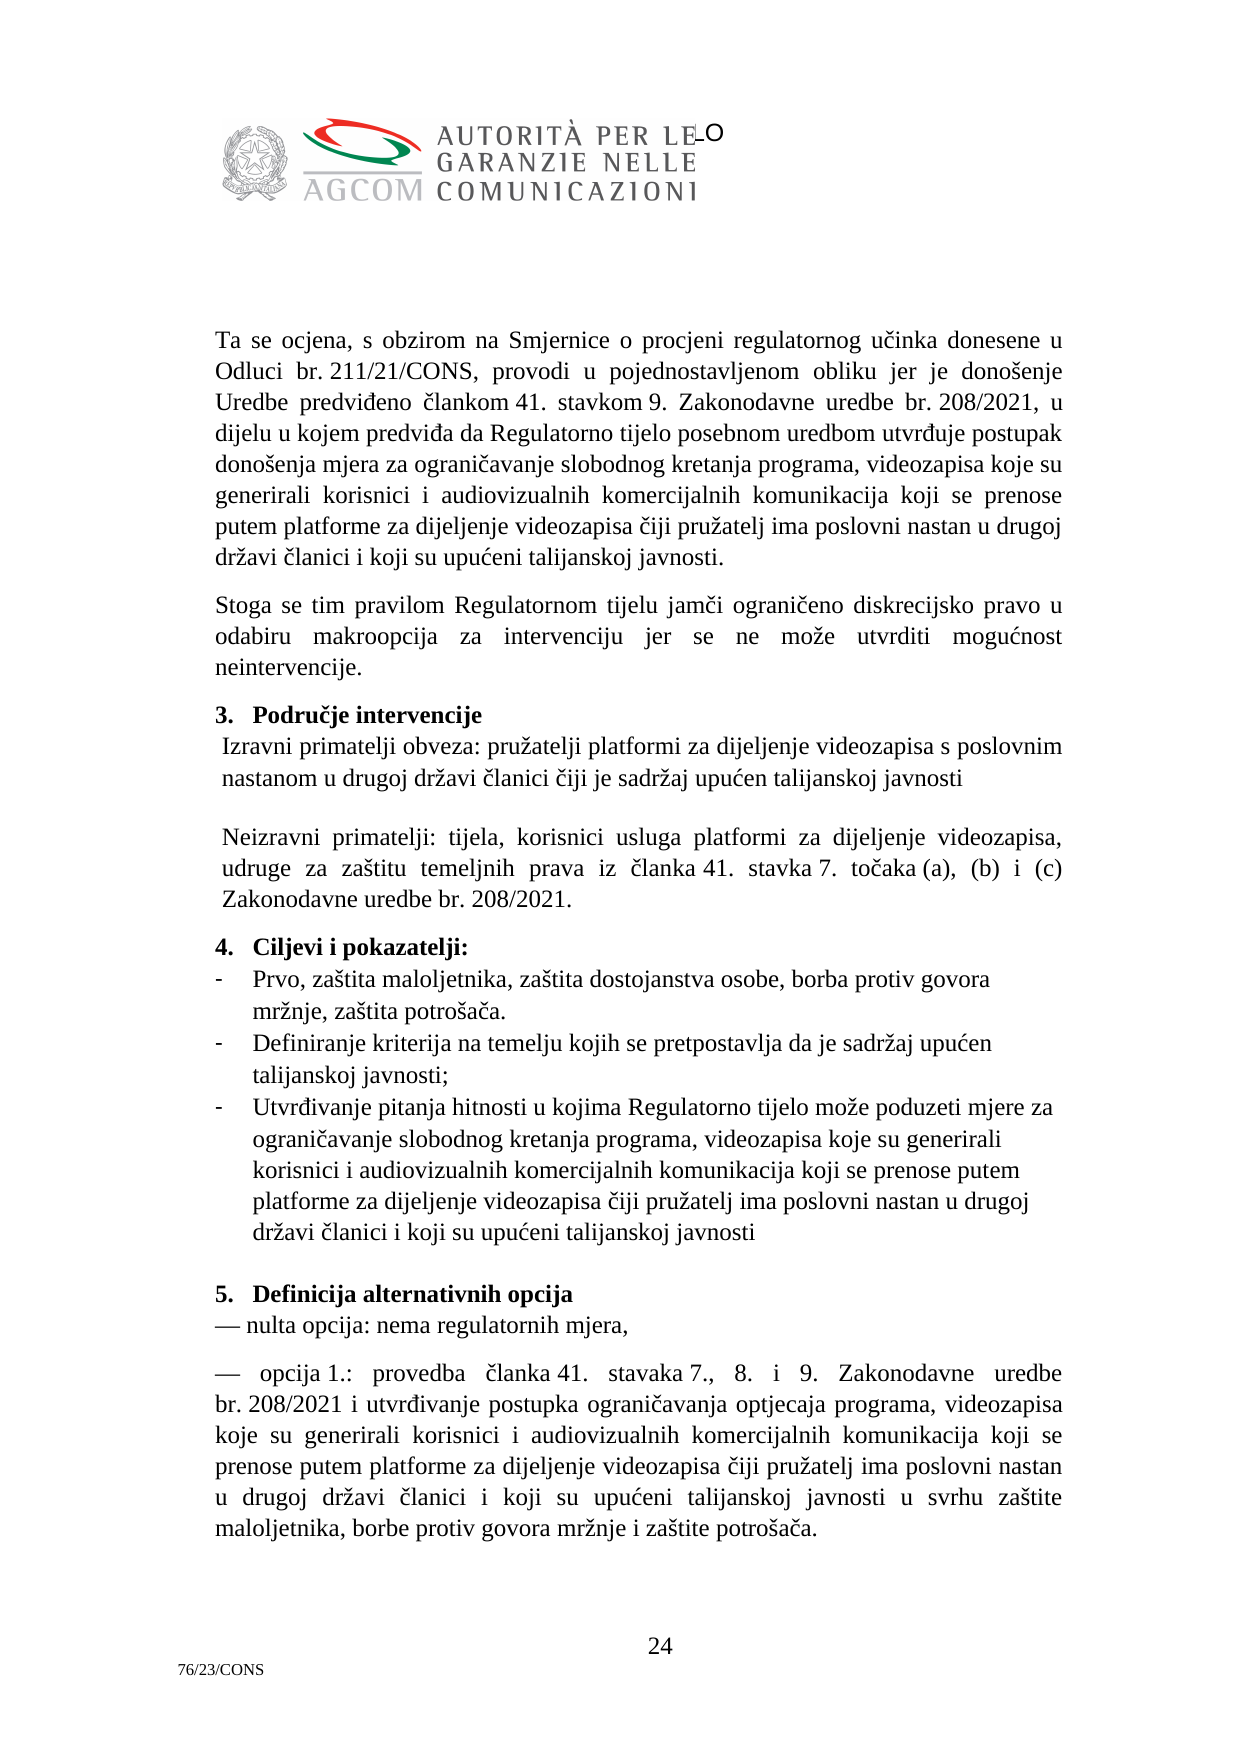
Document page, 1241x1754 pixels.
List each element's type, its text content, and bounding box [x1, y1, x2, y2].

list Ciljevi i pokazatelji: [215, 932, 1063, 961]
text Stoga se tim pravilom Regulatornom tijelu jamči ograničeno diskrecijsko pravo u odabiru makroopcija za intervenciju jer se ne može utvrditi mogućnost neintervencije. [215, 590, 1063, 681]
list Područje intervencije [215, 700, 1063, 728]
picture [222, 118, 695, 201]
text Neizravni primatelji: tijela, korisnici usluga platformi za dijeljenje videozapisa, udruge za zaštitu temeljnih prava iz članka 41. stavka 7. točaka (a), (b) i (c) Zakonodavne uredbe br. 208/2021. [222, 822, 1063, 913]
list Utvrđivanje pitanja hitnosti u kojima Regulatorno tijelo može poduzeti mjere za ograničavanje slobodnog kretanja programa, videozapisa koje su generirali korisnici i audiovizualnih komercijalnih komunikacija koji se prenose putem platforme za dijeljenje videozapisa čiji pružatelj ima poslovni nastan u drugoj državi članici i koji su upućeni talijanskoj javnosti [215, 1091, 1063, 1246]
list Prvo, zaštita maloljetnika, zaštita dostojanstva osobe, borba protiv govora mržnje, zaštita potrošača. [215, 963, 1063, 1025]
text — nulta opcija: nema regulatornih mjera, [215, 1310, 1063, 1339]
text Ta se ocjena, s obzirom na Smjernice o procjeni regulatornog učinka donesene u Odluci br. 211/21/CONS, provodi u pojednostavljenom obliku jer je donošenje Uredbe predviđeno člankom 41. stavkom 9. Zakonodavne uredbe br. 208/2021, u dijelu u kojem predviđa da Regulatorno tijelo posebnom uredbom utvrđuje postupak donošenja mjera za ograničavanje slobodnog kretanja programa, videozapisa koje su generirali korisnici i audiovizualnih komercijalnih komunikacija koji se prenose putem platforme za dijeljenje videozapisa čiji pružatelj ima poslovni nastan u drugoj državi članici i koji su upućeni talijanskoj javnosti. [215, 325, 1063, 571]
list Definiranje kriterija na temelju kojih se pretpostavlja da je sadržaj upućen talijanskoj javnosti; [215, 1027, 1063, 1088]
list Definicija alternativnih opcija [215, 1279, 1063, 1308]
text — opcija 1.: provedba članka 41. stavaka 7., 8. i 9. Zakonodavne uredbe br. 208/2021 i utvrđivanje postupka ograničavanja optjecaja programa, videozapisa koje su generirali korisnici i audiovizualnih komercijalnih komunikacija koji se prenose putem platforme za dijeljenje videozapisa čiji pružatelj ima poslovni nastan u drugoj državi članici i koji su upućeni talijanskoj javnosti u svrhu zaštite maloljetnika, borbe protiv govora mržnje i zaštite potrošača. [215, 1358, 1063, 1542]
text Izravni primatelji obveza: pružatelji platformi za dijeljenje videozapisa s poslovnim nastanom u drugoj državi članici čiji je sadržaj upućen talijanskoj javnosti [222, 731, 1063, 793]
